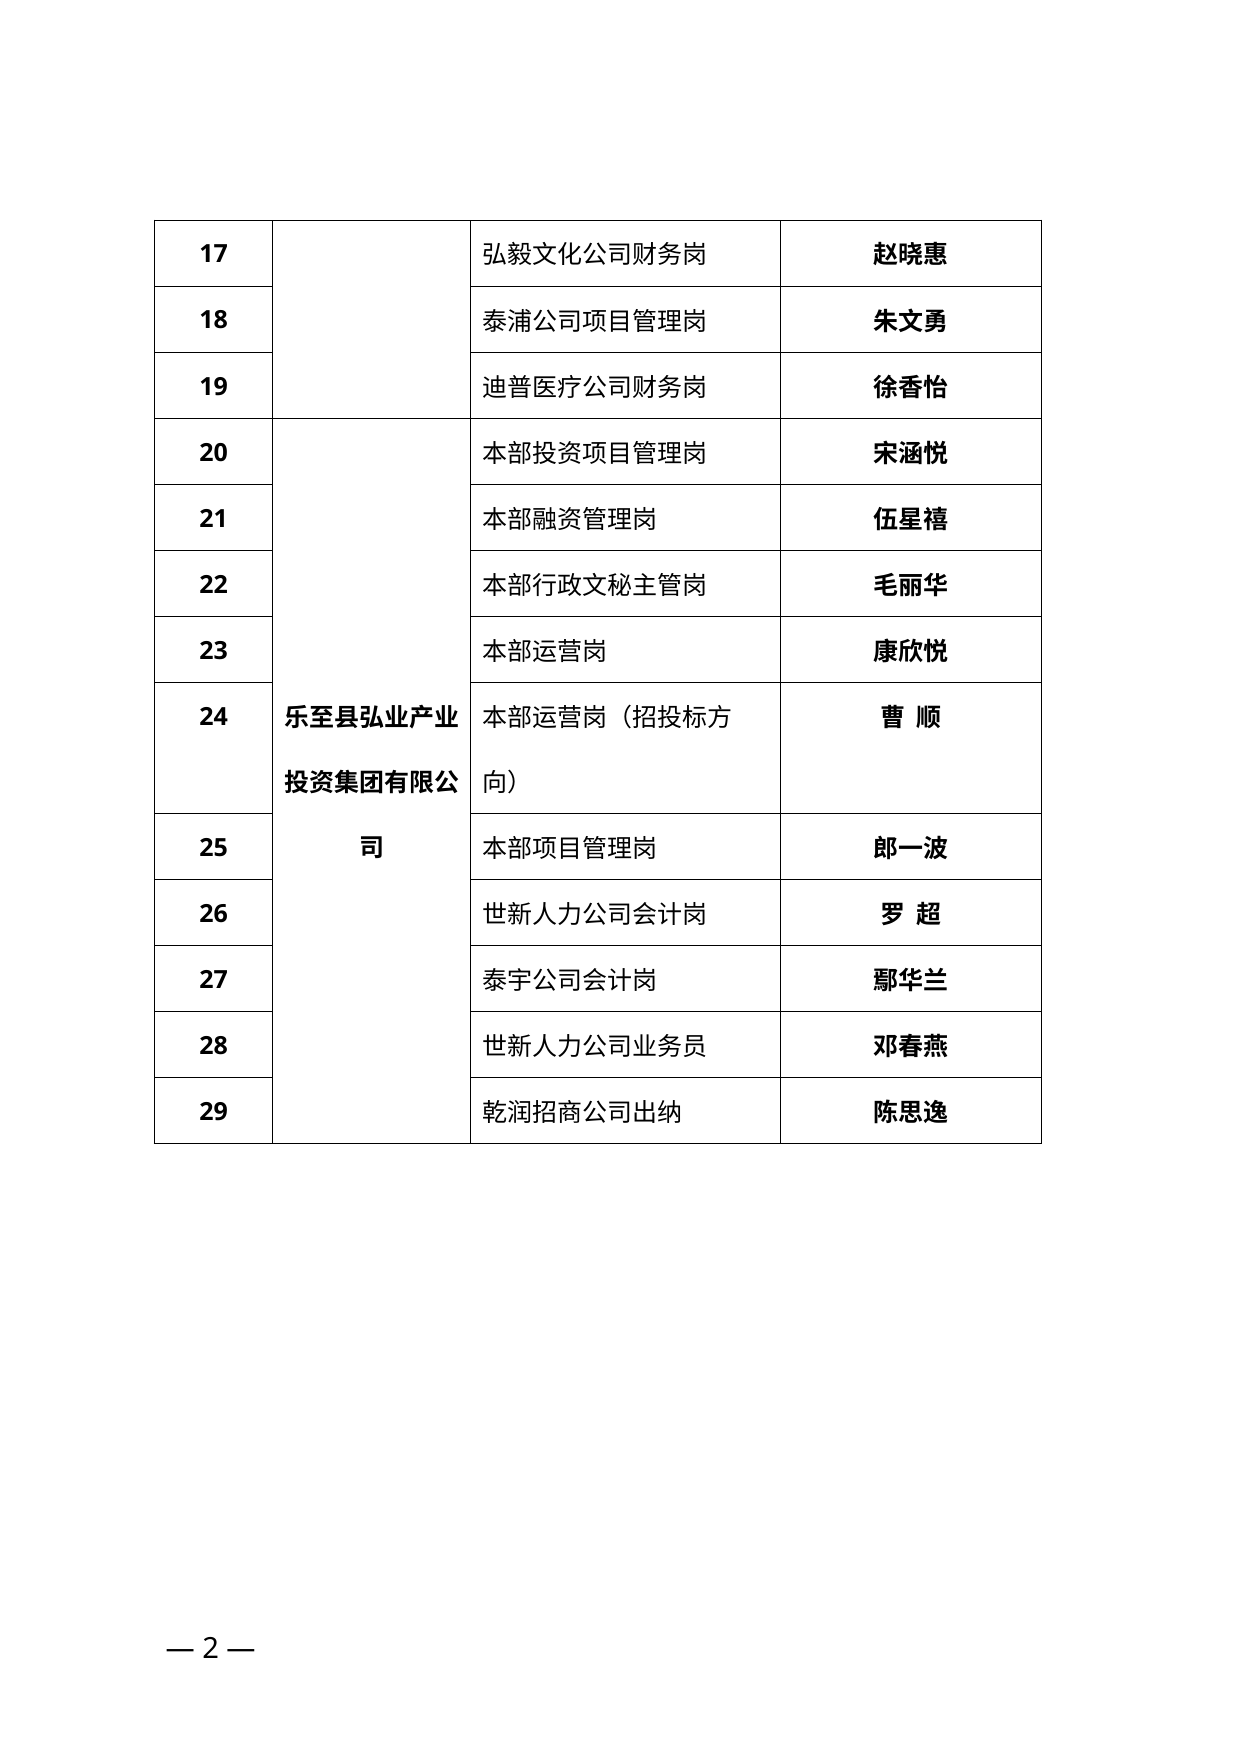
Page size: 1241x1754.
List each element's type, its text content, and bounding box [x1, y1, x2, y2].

table_cell 19 [155, 353, 272, 418]
table_cell 迪普医疗公司财务岗 [471, 353, 780, 418]
table_cell 毛丽华 [781, 551, 1041, 616]
table_cell 28 [155, 1012, 272, 1077]
table_cell 郎一波 [781, 814, 1041, 879]
table_cell 本部融资管理岗 [471, 485, 780, 550]
table_cell 世新人力公司会计岗 [471, 880, 780, 945]
table_cell 陈思逸 [781, 1078, 1041, 1143]
table_cell 乾润招商公司出纳 [471, 1078, 780, 1143]
table_cell 本部项目管理岗 [471, 814, 780, 879]
table_cell 本部运营岗（招投标方向） [471, 683, 780, 813]
table_cell 泰浦公司项目管理岗 [471, 287, 780, 352]
table_cell 泰宇公司会计岗 [471, 946, 780, 1011]
table_cell 鄢华兰 [781, 946, 1041, 1011]
table_cell 乐至县弘业产业投资集团有限公司 [273, 419, 470, 1143]
table_cell 赵晓惠 [781, 221, 1041, 286]
table_cell 18 [155, 287, 272, 352]
table_cell 20 [155, 419, 272, 484]
table_cell 本部投资项目管理岗 [471, 419, 780, 484]
table_cell 徐香怡 [781, 353, 1041, 418]
table_cell 25 [155, 814, 272, 879]
table_cell 罗 超 [781, 880, 1041, 945]
table_cell 24 [155, 683, 272, 813]
table_cell 宋涵悦 [781, 419, 1041, 484]
table_cell 伍星禧 [781, 485, 1041, 550]
table_cell 26 [155, 880, 272, 945]
table_cell 曹 顺 [781, 683, 1041, 813]
table_cell 27 [155, 946, 272, 1011]
table_cell 邓春燕 [781, 1012, 1041, 1077]
table_cell 本部运营岗 [471, 617, 780, 682]
table_cell 康欣悦 [781, 617, 1041, 682]
table_cell 朱文勇 [781, 287, 1041, 352]
table_cell 世新人力公司业务员 [471, 1012, 780, 1077]
table_cell 22 [155, 551, 272, 616]
table_cell 弘毅文化公司财务岗 [471, 221, 780, 286]
table_cell 21 [155, 485, 272, 550]
table_cell 本部行政文秘主管岗 [471, 551, 780, 616]
table_cell 23 [155, 617, 272, 682]
table_cell 29 [155, 1078, 272, 1143]
table_cell 17 [155, 221, 272, 286]
